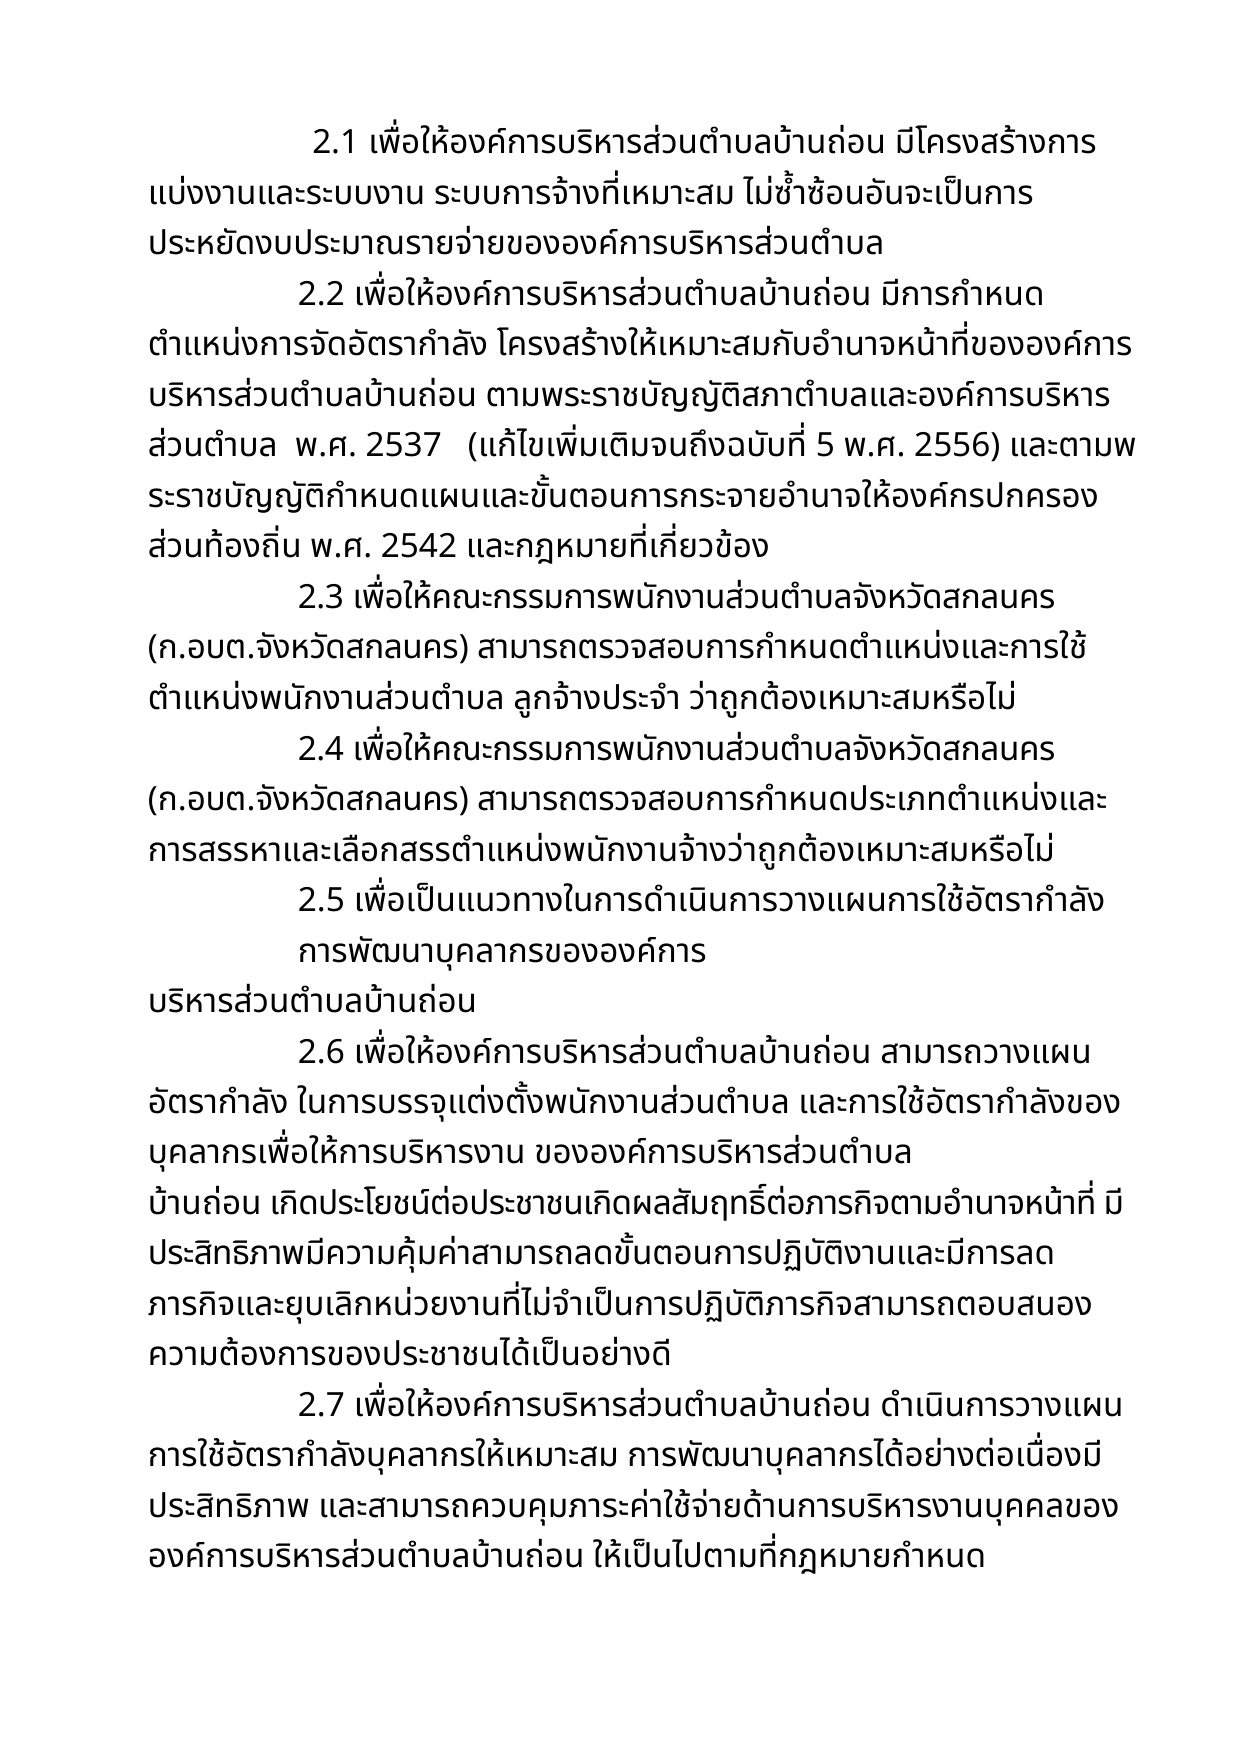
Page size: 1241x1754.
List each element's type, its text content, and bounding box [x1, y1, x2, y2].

text 2.2 เพื่อให้องค์การบริหารส่วนตำบลบ้านถ่อน มีการกำหนดตำแหน่งการจัดอัตรากำลัง โครงสร้างให้เหมาะสมกับอำนาจหน้าที่ขององค์การบริหารส่วนตำบลบ้านถ่อน ตามพระราชบัญญัติสภาตำบลและองค์การบริหารส่วนตำบล พ.ศ. 2537 (แก้ไขเพิ่มเติมจนถึงฉบับที่ 5 พ.ศ. 2556) และตามพระราชบัญญัติกำหนดแผนและขั้นตอนการกระจายอำนาจให้องค์กรปกครองส่วนท้องถิ่น พ.ศ. 2542 และกฎหมายที่เกี่ยวข้อง [148, 269, 1137, 573]
text บ้านถ่อน เกิดประโยชน์ต่อประชาชนเกิดผลสัมฤทธิ์ต่อภารกิจตามอำนาจหน้าที่ มีประสิทธิภาพมีความคุ้มค่าสามารถลดขั้นตอนการปฏิบัติงานและมีการลดภารกิจและยุบเลิกหน่วยงานที่ไม่จำเป็นการปฏิบัติภารกิจสามารถตอบสนองความต้องการของประชาชนได้เป็นอย่างดี [148, 1179, 1137, 1381]
text 2.7 เพื่อให้องค์การบริหารส่วนตำบลบ้านถ่อน ดำเนินการวางแผนการใช้อัตรากำลังบุคลากรให้เหมาะสม การพัฒนาบุคลากรได้อย่างต่อเนื่องมีประสิทธิภาพ และสามารถควบคุมภาระค่าใช้จ่ายด้านการบริหารงานบุคคลขององค์การบริหารส่วนตำบลบ้านถ่อน ให้เป็นไปตามที่กฎหมายกำหนด [148, 1381, 1137, 1582]
text บริหารส่วนตำบลบ้านถ่อน [148, 977, 1137, 1027]
text 2.3 เพื่อให้คณะกรรมการพนักงานส่วนตำบลจังหวัดสกลนคร (ก.อบต.จังหวัดสกลนคร) สามารถตรวจสอบการกำหนดตำแหน่งและการใช้ตำแหน่งพนักงานส่วนตำบล ลูกจ้างประจำ ว่าถูกต้องเหมาะสมหรือไม่ [148, 573, 1137, 724]
text 2.5 เพื่อเป็นแนวทางในการดำเนินการวางแผนการใช้อัตรากำลังการพัฒนาบุคลากรขององค์การ [298, 876, 1137, 977]
text 2.4 เพื่อให้คณะกรรมการพนักงานส่วนตำบลจังหวัดสกลนคร (ก.อบต.จังหวัดสกลนคร) สามารถตรวจสอบการกำหนดประเภทตำแหน่งและการสรรหาและเลือกสรรตำแหน่งพนักงานจ้างว่าถูกต้องเหมาะสมหรือไม่ [148, 724, 1137, 876]
text 2.1 เพื่อให้องค์การบริหารส่วนตำบลบ้านถ่อน มีโครงสร้างการแบ่งงานและระบบงาน ระบบการจ้างที่เหมาะสม ไม่ซ้ำซ้อนอันจะเป็นการประหยัดงบประมาณรายจ่ายขององค์การบริหารส่วนตำบล [148, 118, 1137, 269]
text 2.6 เพื่อให้องค์การบริหารส่วนตำบลบ้านถ่อน สามารถวางแผนอัตรากำลัง ในการบรรจุแต่งตั้งพนักงานส่วนตำบล และการใช้อัตรากำลังของบุคลากรเพื่อให้การบริหารงาน ขององค์การบริหารส่วนตำบล [148, 1027, 1137, 1179]
